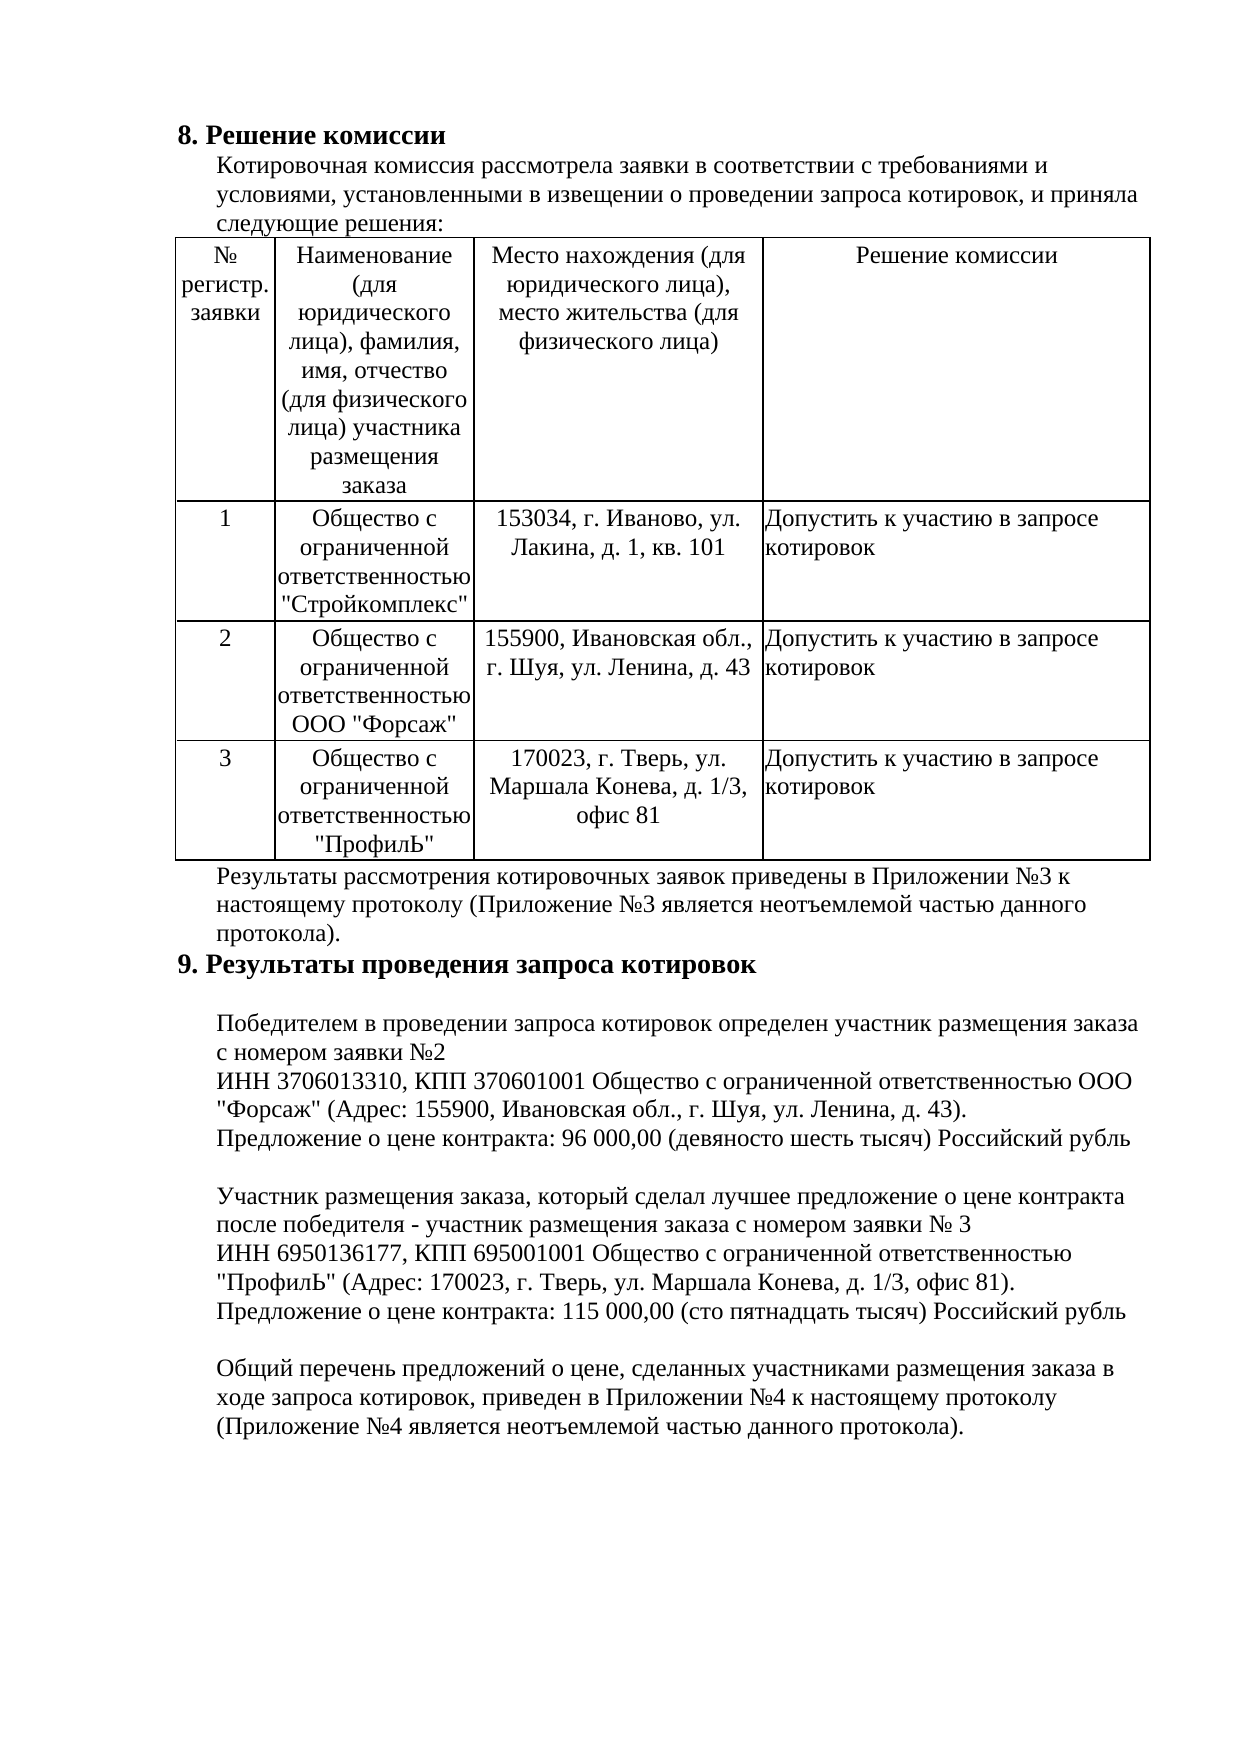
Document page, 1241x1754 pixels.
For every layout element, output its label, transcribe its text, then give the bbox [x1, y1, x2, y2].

table_cell 170023, г. Тверь, ул. Маршала Конева, д. 1/3, офис 81 [475, 741, 762, 859]
table_cell Допустить к участию в запросе котировок [764, 502, 1149, 620]
table_cell Допустить к участию в запросе котировок [764, 741, 1149, 859]
table_cell 155900, Ивановская обл., г. Шуя, ул. Ленина, д. 43 [475, 622, 762, 739]
table_cell 153034, г. Иваново, ул. Лакина, д. 1, кв. 101 [475, 502, 762, 620]
table_header Место нахождения (для юридического лица), место жительства (для физического лица) [475, 238, 762, 500]
text Результаты рассмотрения котировочных заявок приведены в Приложении №3 к настоящему протоколу (Приложение №3 является неотъемлемой частью данного протокола). [216, 861, 1152, 947]
table_cell 3 [176, 741, 274, 859]
text Котировочная комиссия рассмотрела заявки в соответствии с требованиями и условиями, установленными в извещении о проведении запроса котировок, и приняла следующие решения: [216, 151, 1152, 237]
table_header Наименование (для юридического лица), фамилия, имя, отчество (для физического лица) участника размещения заказа [276, 238, 473, 500]
table_cell 2 [176, 621, 274, 739]
text 9. Результаты проведения запроса котировок [177, 947, 1152, 979]
table_cell Общество с ограниченной ответственностью "ПрофилЬ" [276, 741, 473, 859]
text Победителем в проведении запроса котировок определен участник размещения заказа с номером заявки №2 ИНН 3706013310, КПП 370601001 Общество с ограниченной ответственностью ООО "Форсаж" (Адрес: 155900, Ивановская обл., г. Шуя, ул. Ленина, д. 43). Предложение о цене контракта: 96 000,00 (девяносто шесть тысяч) Российский рубль Участник размещения заказа, который сделал лучшее предложение о цене контракта после победителя - участник размещения заказа с номером заявки № 3 ИНН 6950136177, КПП 695001001 Общество с ограниченной ответственностью "ПрофилЬ" (Адрес: 170023, г. Тверь, ул. Маршала Конева, д. 1/3, офис 81). Предложение о цене контракта: 115 000,00 (сто пятнадцать тысяч) Российский рубль Общий перечень предложений о цене, сделанных участниками размещения заказа в ходе запроса котировок, приведен в Приложении №4 к настоящему протоколу (Приложение №4 является неотъемлемой частью данного протокола). [216, 979, 1152, 1439]
table_header Решение комиссии [764, 238, 1149, 500]
table_cell Общество с ограниченной ответственностью "Стройкомплекс" [276, 502, 473, 620]
table_cell Общество с ограниченной ответственностью ООО "Форсаж" [276, 622, 473, 739]
table_cell Допустить к участию в запросе котировок [764, 622, 1149, 739]
table_cell 1 [176, 501, 274, 620]
text 8. Решение комиссии [177, 118, 1152, 151]
table_header № регистр. заявки [176, 238, 274, 500]
